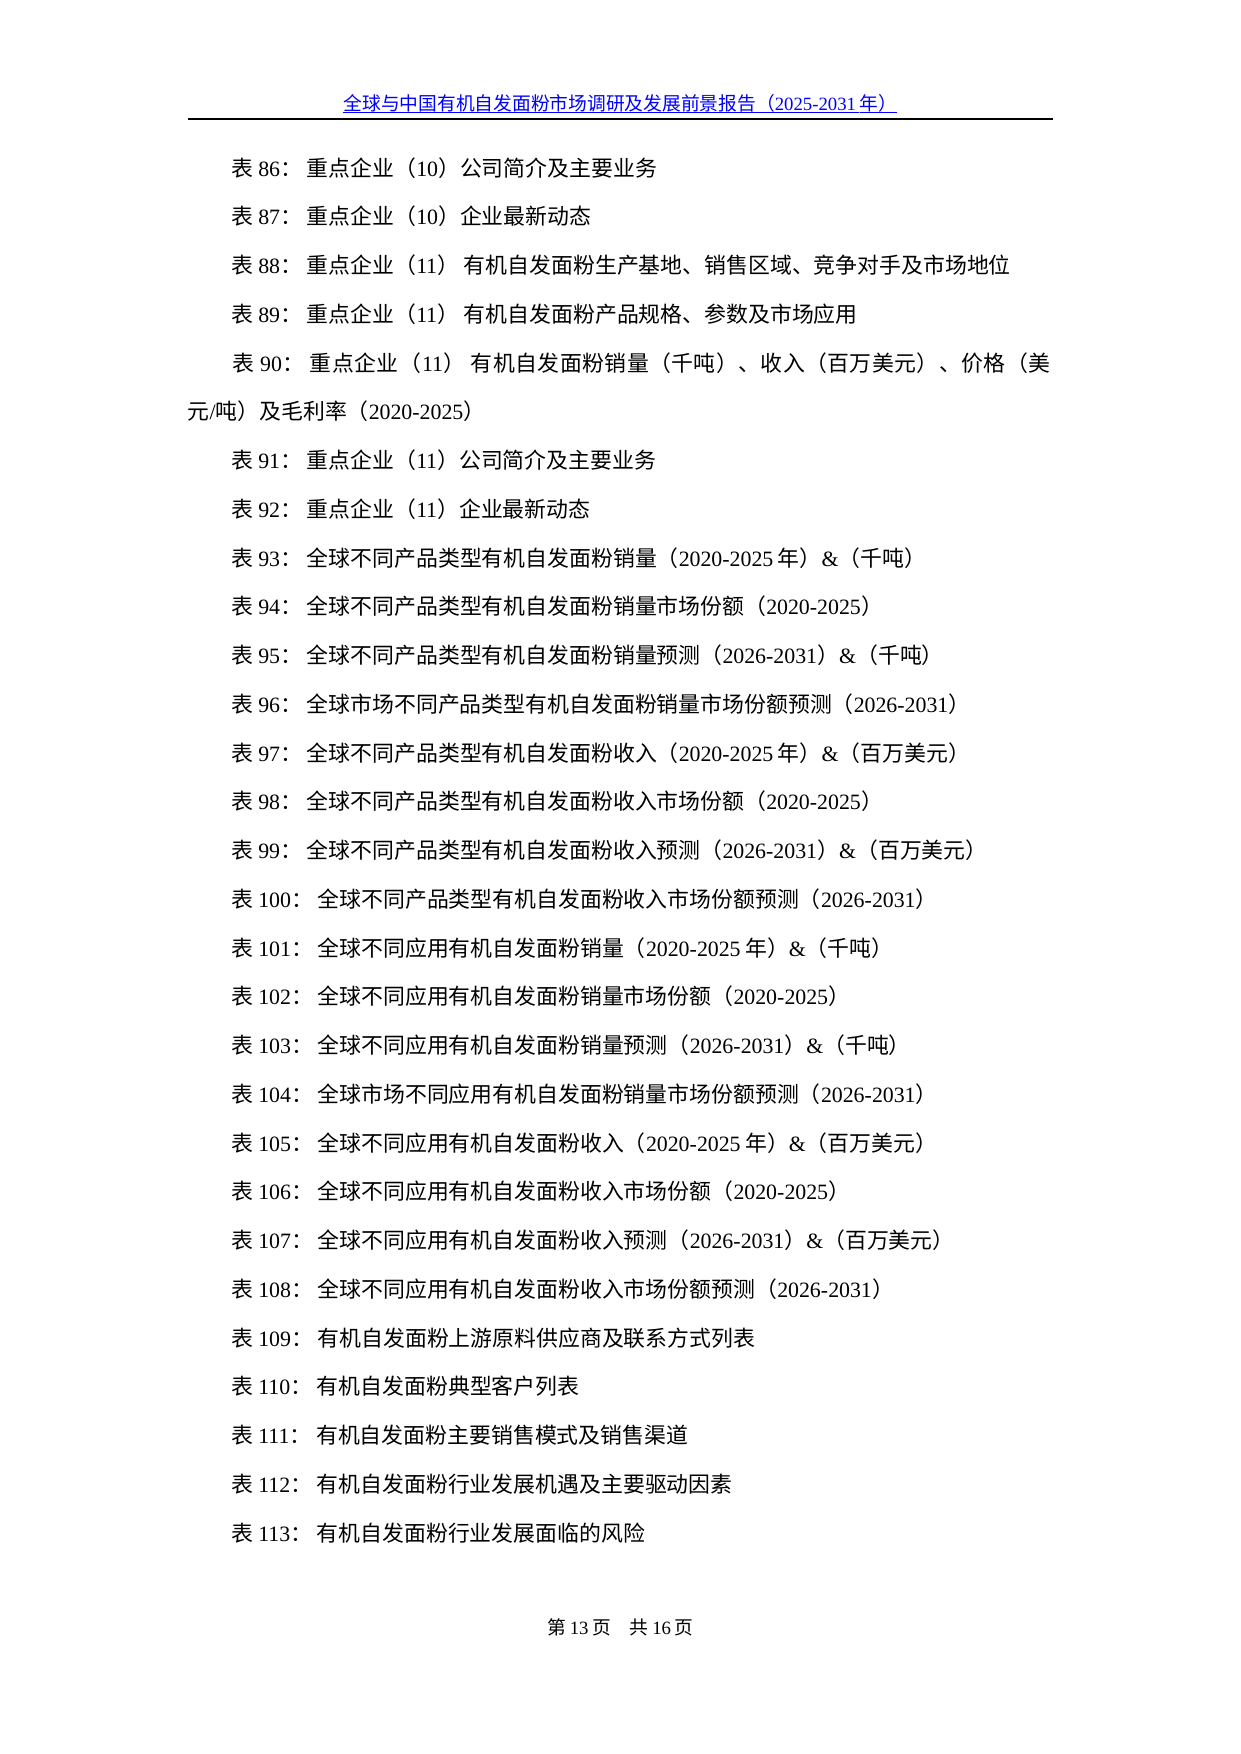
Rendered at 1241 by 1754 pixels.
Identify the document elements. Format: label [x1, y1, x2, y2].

text [187, 150, 1053, 1548]
